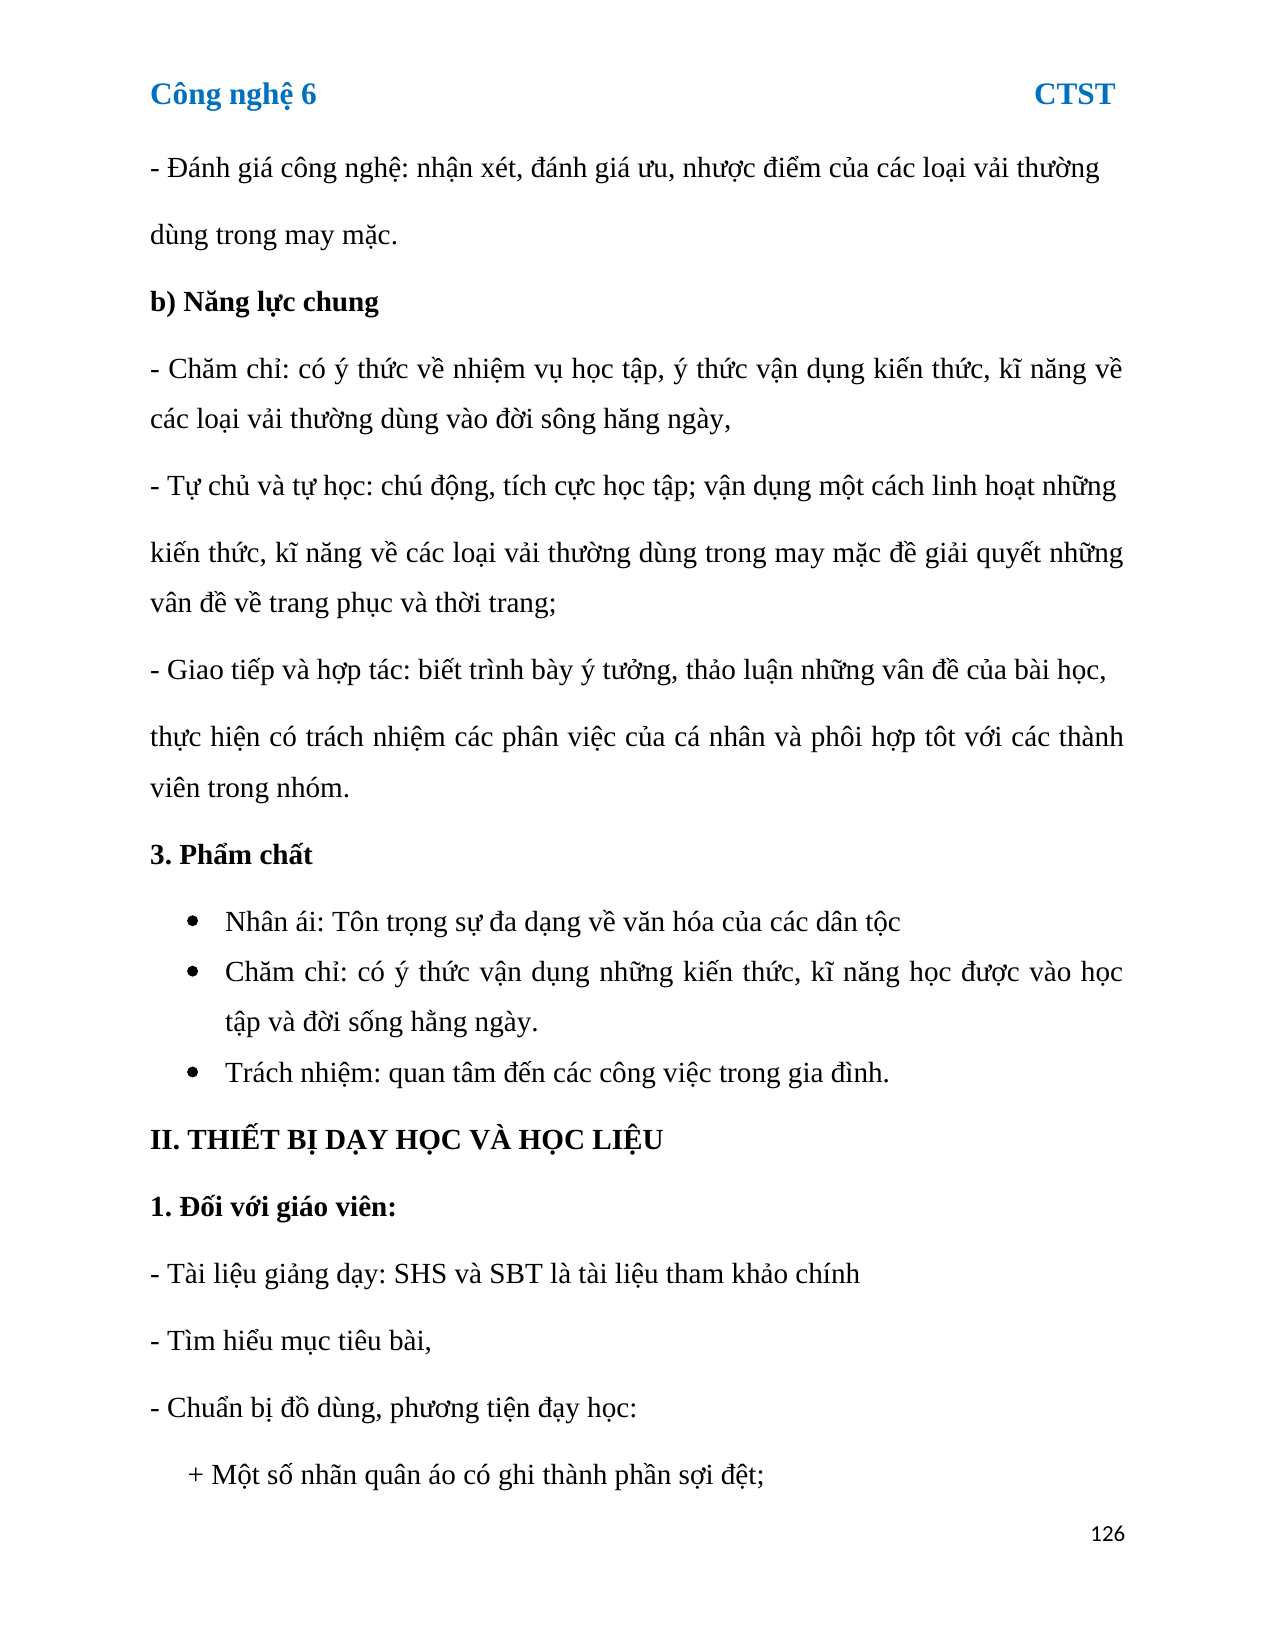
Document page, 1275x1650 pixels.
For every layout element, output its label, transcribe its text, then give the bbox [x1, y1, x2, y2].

list Nhân ái: Tôn trọng sự đa dạng về văn hóa của các dân tộc [187, 904, 1125, 937]
text - Tự chủ và tự học: chú động, tích cực học tập; vận dụng một cách linh hoạt những [150, 468, 1125, 502]
text - Chuẩn bị đồ dùng, phương tiện đạy học: [150, 1390, 1125, 1423]
list Chăm chỉ: có ý thức vận dụng những kiến thức, kĩ năng học được vào học tập và đời sống hằng ngày. [187, 954, 1125, 1038]
text - Tài liệu giảng dạy: SHS và SBT là tài liệu tham khảo chính [150, 1256, 1125, 1289]
text - Chăm chỉ: có ý thức về nhiệm vụ học tập, ý thức vận dụng kiến thức, kĩ năng về các loại vải thường dùng vào đời sông hăng ngày, [150, 351, 1125, 435]
text thực hiện có trách nhiệm các phân việc của cá nhân và phôi hợp tôt với các thành viên trong nhóm. [150, 719, 1125, 803]
text - Giao tiếp và hợp tác: biết trình bày ý tưởng, thảo luận những vân đề của bài học, [150, 652, 1125, 686]
text 1. Đối với giáo viên: [150, 1189, 1125, 1222]
text II. THIẾT BỊ DẠY HỌC VÀ HỌC LIỆU [150, 1122, 1125, 1156]
text b) Năng lực chung [150, 284, 1125, 317]
text - Tìm hiểu mục tiêu bài, [150, 1323, 1125, 1356]
text dùng trong may mặc. [150, 217, 1125, 251]
text kiến thức, kĩ năng về các loại vải thường dùng trong may mặc đề giải quyết những vân đề về trang phục và thời trang; [150, 535, 1125, 619]
list Trách nhiệm: quan tâm đến các công việc trong gia đình. [187, 1055, 1125, 1088]
text 3. Phẩm chất [150, 837, 1125, 870]
text + Một số nhãn quân áo có ghi thành phần sợi đệt; [187, 1457, 1125, 1490]
text - Đánh giá công nghệ: nhận xét, đánh giá ưu, nhược điểm của các loại vải thường [150, 150, 1125, 183]
